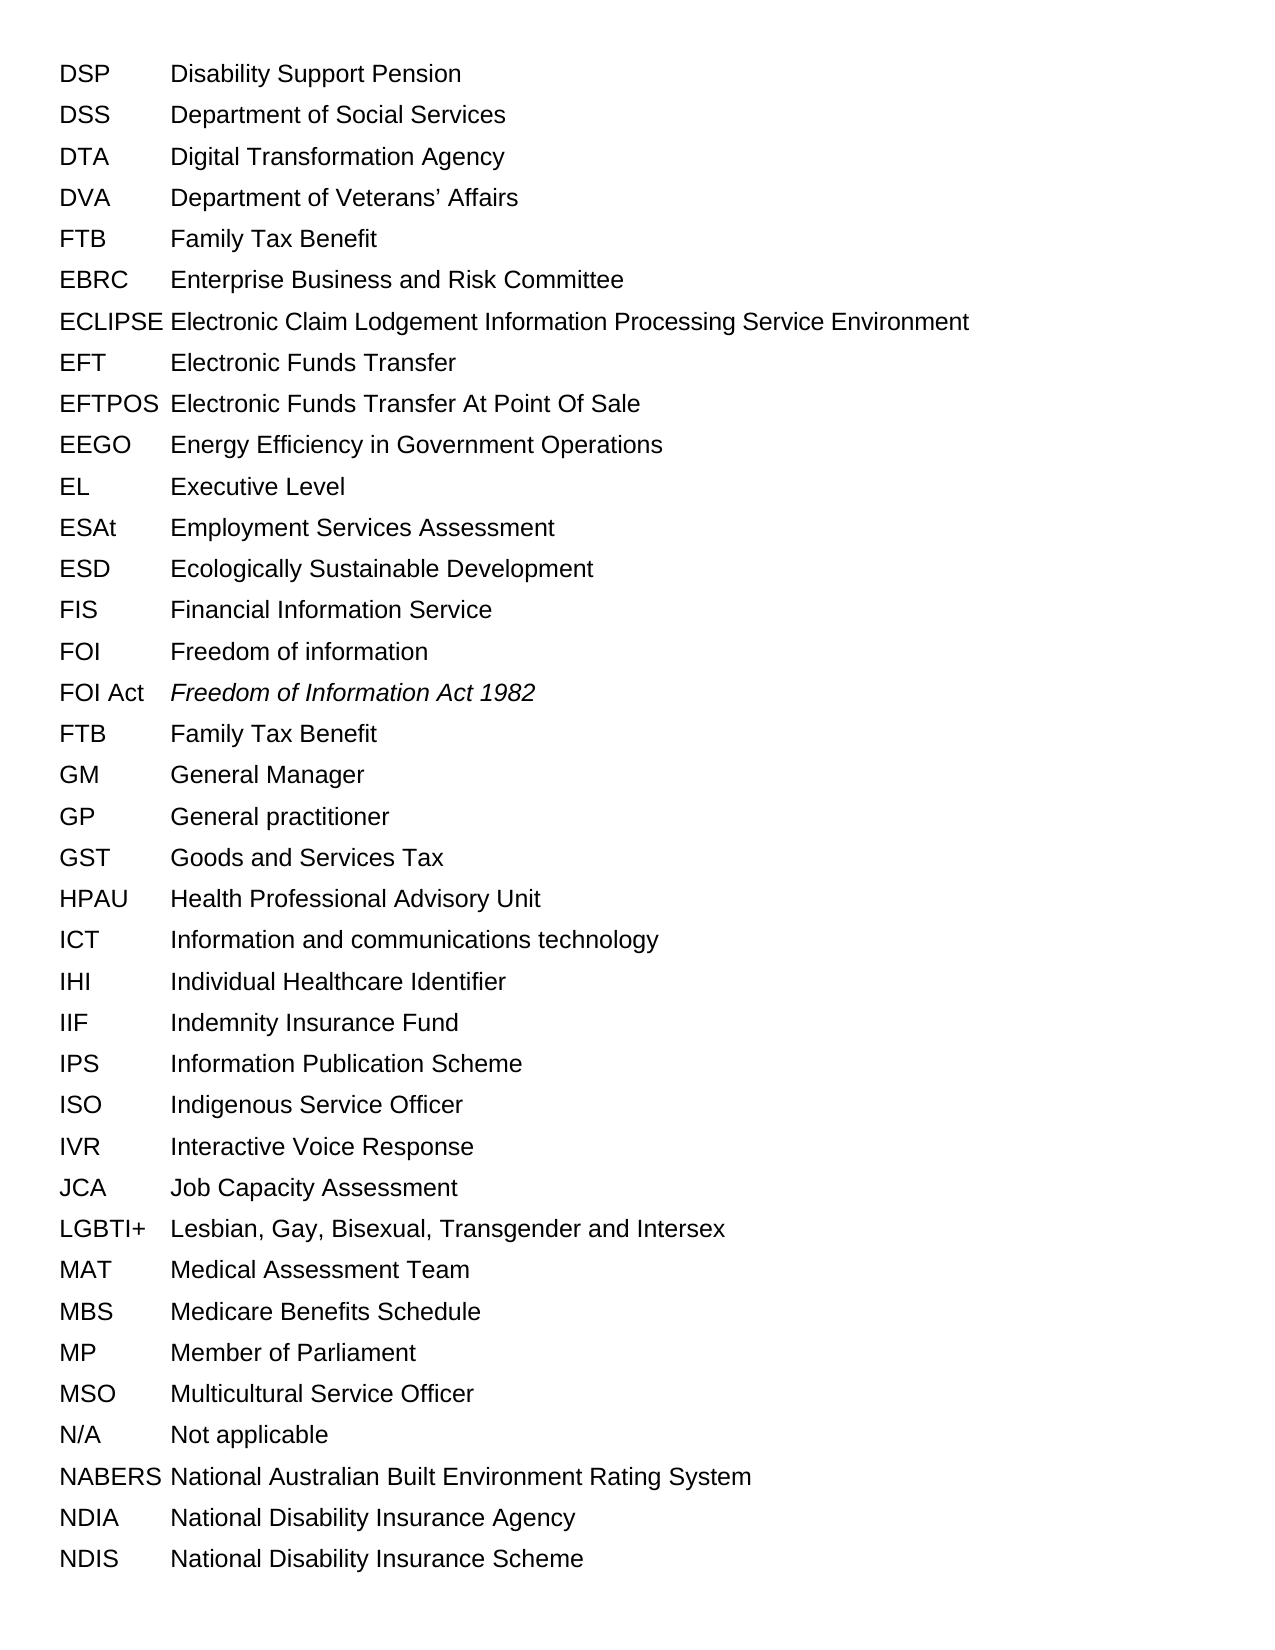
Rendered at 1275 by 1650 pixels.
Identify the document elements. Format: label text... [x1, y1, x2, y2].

text FOI Freedom of information [59, 637, 1216, 665]
text IIF Indemnity Insurance Fund [59, 1008, 1216, 1037]
text DSS Department of Social Services [59, 100, 1216, 129]
text EEGO Energy Efficiency in Government Operations [59, 430, 1216, 459]
text GP General practitioner [59, 802, 1216, 830]
text ESD Ecologically Sustainable Development [59, 554, 1216, 583]
text ESAt Employment Services Assessment [59, 513, 1216, 542]
text MAT Medical Assessment Team [59, 1255, 1216, 1284]
text IVR Interactive Voice Response [59, 1132, 1216, 1160]
text FOI Act Freedom of Information Act 1982 [59, 678, 1216, 707]
text EL Executive Level [59, 472, 1216, 500]
text MP Member of Parliament [59, 1338, 1216, 1367]
text JCA Job Capacity Assessment [59, 1173, 1216, 1202]
text EBRC Enterprise Business and Risk Committee [59, 265, 1216, 294]
text EFT Electronic Funds Transfer [59, 348, 1216, 377]
text MSO Multicultural Service Officer [59, 1379, 1216, 1408]
text IPS Information Publication Scheme [59, 1049, 1216, 1078]
text HPAU Health Professional Advisory Unit [59, 884, 1216, 913]
text DTA Digital Transformation Agency [59, 142, 1216, 170]
text MBS Medicare Benefits Schedule [59, 1297, 1216, 1325]
text GM General Manager [59, 760, 1216, 789]
text DVA Department of Veterans’ Affairs [59, 183, 1216, 212]
text ICT Information and communications technology [59, 925, 1216, 954]
text ECLIPSE Electronic Claim Lodgement Information Processing Service Environment [59, 307, 1216, 335]
text FTB Family Tax Benefit [59, 719, 1216, 748]
text EFTPOS Electronic Funds Transfer At Point Of Sale [59, 389, 1216, 418]
text GST Goods and Services Tax [59, 843, 1216, 872]
text IHI Individual Healthcare Identifier [59, 967, 1216, 995]
text FIS Financial Information Service [59, 595, 1216, 624]
text N/A Not applicable [59, 1420, 1216, 1449]
text NDIS National Disability Insurance Scheme [59, 1544, 1216, 1573]
text ISO Indigenous Service Officer [59, 1090, 1216, 1119]
text DSP Disability Support Pension [59, 59, 1216, 88]
text LGBTI+ Lesbian, Gay, Bisexual, Transgender and Intersex [59, 1214, 1216, 1243]
text NABERS National Australian Built Environment Rating System [59, 1462, 1216, 1490]
text FTB Family Tax Benefit [59, 224, 1216, 253]
text NDIA National Disability Insurance Agency [59, 1503, 1216, 1532]
